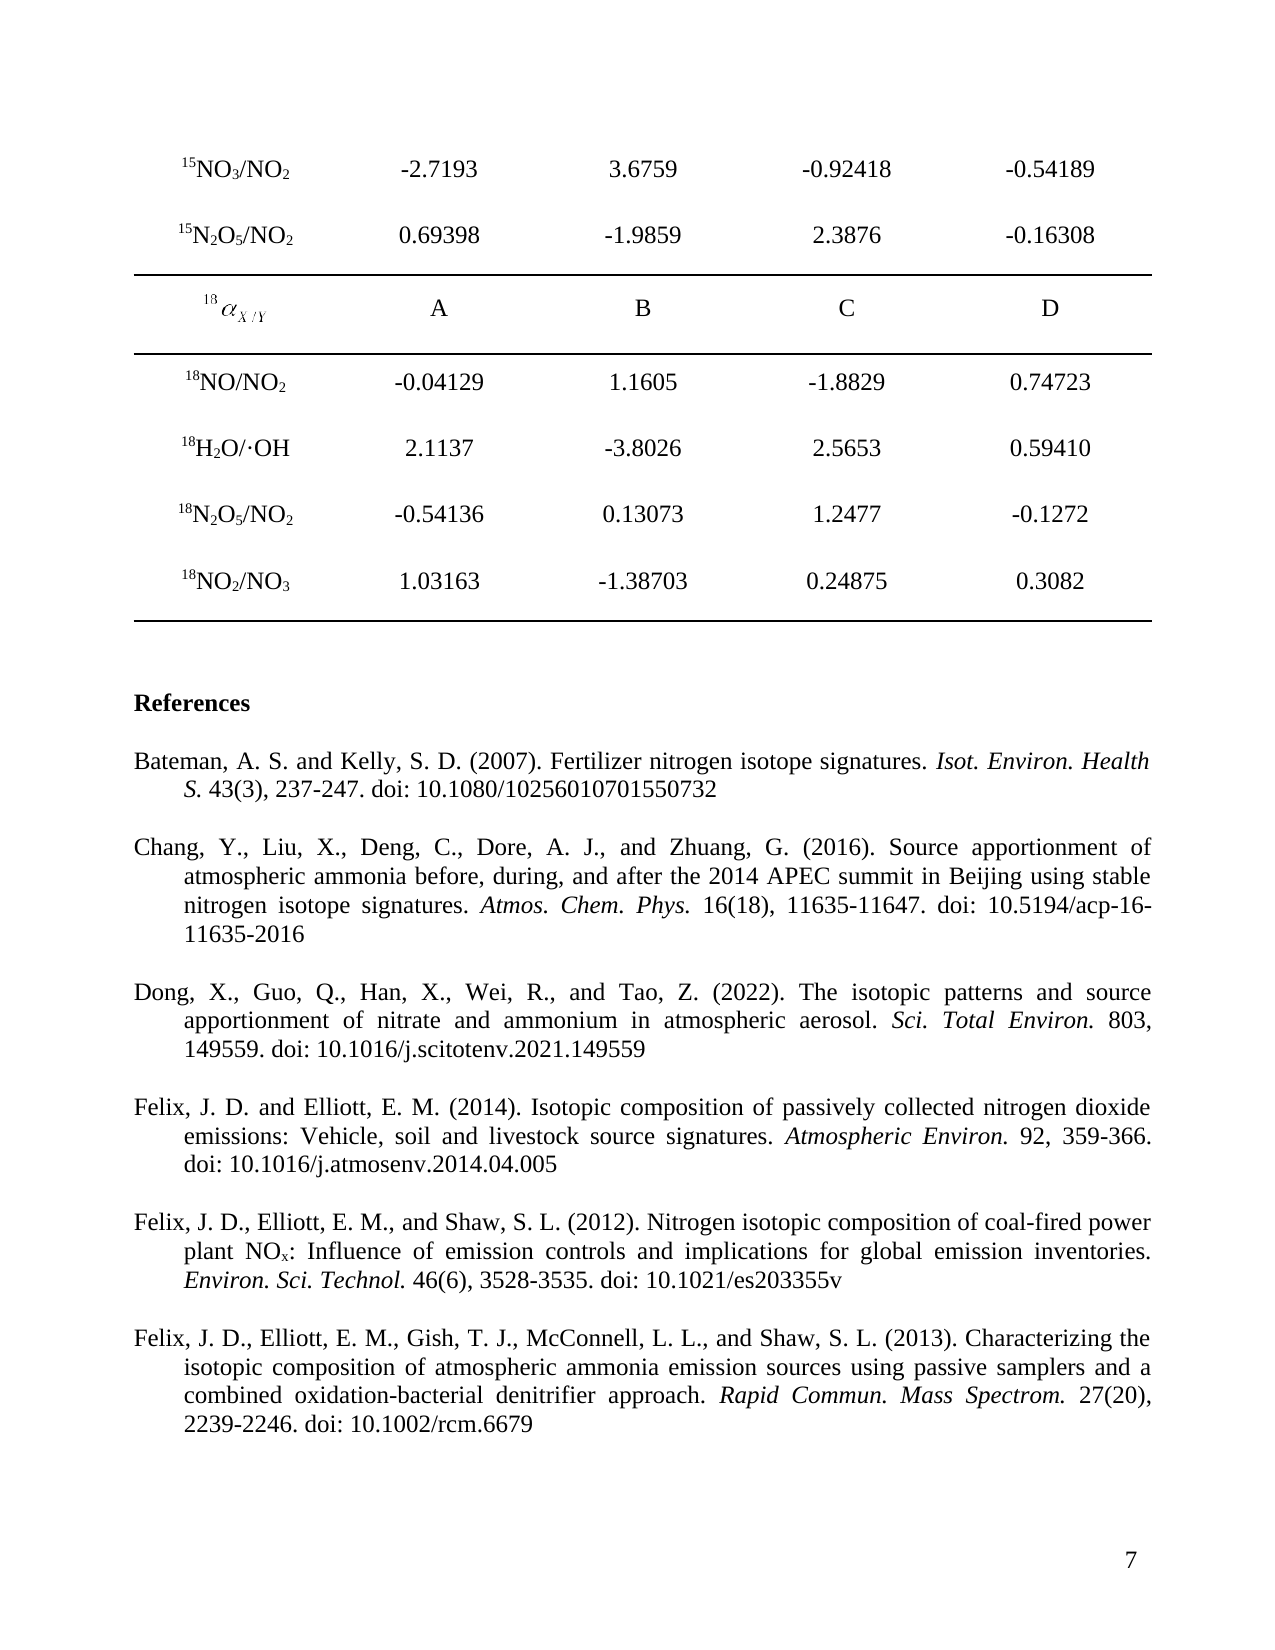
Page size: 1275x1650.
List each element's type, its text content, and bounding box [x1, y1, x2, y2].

table_cell 0.74723 [949, 355, 1152, 421]
table_cell D [949, 276, 1152, 352]
text Dong, X., Guo, Q., Han, X., Wei, R., and Tao, Z. (2022). The isotopic patterns and source apportionment of nitrate and ammonium in atmospheric aerosol. Sci. Total Environ. 803, 149559. doi: 10.1016/j.scitotenv.2021.149559 [133, 977, 1152, 1063]
table_cell 0.24875 [745, 553, 948, 619]
table_cell [134, 276, 337, 352]
table_cell -0.16308 [949, 208, 1152, 274]
table_cell -3.8026 [541, 421, 745, 487]
text Chang, Y., Liu, X., Deng, C., Dore, A. J., and Zhuang, G. (2016). Source apportionment of atmospheric ammonia before, during, and after the 2014 APEC summit in Beijing using stable nitrogen isotope signatures. Atmos. Chem. Phys. 16(18), 11635-11647. doi: 10.5194/acp-16-11635-2016 [133, 832, 1152, 947]
table_cell 2.3876 [745, 208, 948, 274]
table_cell 0.69398 [337, 208, 541, 274]
table_cell 2.5653 [745, 421, 948, 487]
table_cell -0.92418 [745, 141, 948, 207]
table_cell 0.59410 [949, 421, 1152, 487]
text Felix, J. D., Elliott, E. M., Gish, T. J., McConnell, L. L., and Shaw, S. L. (2013). Characterizing the isotopic composition of atmospheric ammonia emission sources using passive samplers and a combined oxidation-bacterial denitrifier approach. Rapid Commun. Mass Spectrom. 27(20), 2239-2246. doi: 10.1002/rcm.6679 [133, 1323, 1152, 1438]
table_cell A [337, 276, 541, 352]
table_cell 18N2O5/NO2 [134, 487, 337, 553]
subtitle References [133, 688, 1152, 717]
table_cell 1.1605 [541, 355, 745, 421]
table_cell -2.7193 [337, 141, 541, 207]
table_cell -0.04129 [337, 355, 541, 421]
table_cell 18NO2/NO3 [134, 553, 337, 619]
table_cell 3.6759 [541, 141, 745, 207]
table_cell -0.1272 [949, 487, 1152, 553]
table_cell -1.8829 [745, 355, 948, 421]
table_cell -0.54136 [337, 487, 541, 553]
table_cell C [745, 276, 948, 352]
table_cell 15N2O5/NO2 [134, 208, 337, 274]
table_cell 18NO/NO2 [134, 355, 337, 421]
table_cell 0.13073 [541, 487, 745, 553]
text Bateman, A. S. and Kelly, S. D. (2007). Fertilizer nitrogen isotope signatures. Isot. Environ. Health S. 43(3), 237-247. doi: 10.1080/10256010701550732 [133, 746, 1152, 803]
table_cell -1.38703 [541, 553, 745, 619]
table_cell 2.1137 [337, 421, 541, 487]
table_cell B [541, 276, 745, 352]
table_cell 1.2477 [745, 487, 948, 553]
table_cell -0.54189 [949, 141, 1152, 207]
table_cell 0.3082 [949, 553, 1152, 619]
text Felix, J. D., Elliott, E. M., and Shaw, S. L. (2012). Nitrogen isotopic composition of coal-fired power plant NOx: Influence of emission controls and implications for global emission inventories. Environ. Sci. Technol. 46(6), 3528-3535. doi: 10.1021/es203355v [133, 1207, 1152, 1294]
table_cell 1.03163 [337, 553, 541, 619]
table_cell -1.9859 [541, 208, 745, 274]
table_cell 15NO3/NO2 [134, 141, 337, 207]
table_cell 18H2O/·OH [134, 421, 337, 487]
text Felix, J. D. and Elliott, E. M. (2014). Isotopic composition of passively collected nitrogen dioxide emissions: Vehicle, soil and livestock source signatures. Atmospheric Environ. 92, 359-366. doi: 10.1016/j.atmosenv.2014.04.005 [133, 1092, 1152, 1178]
